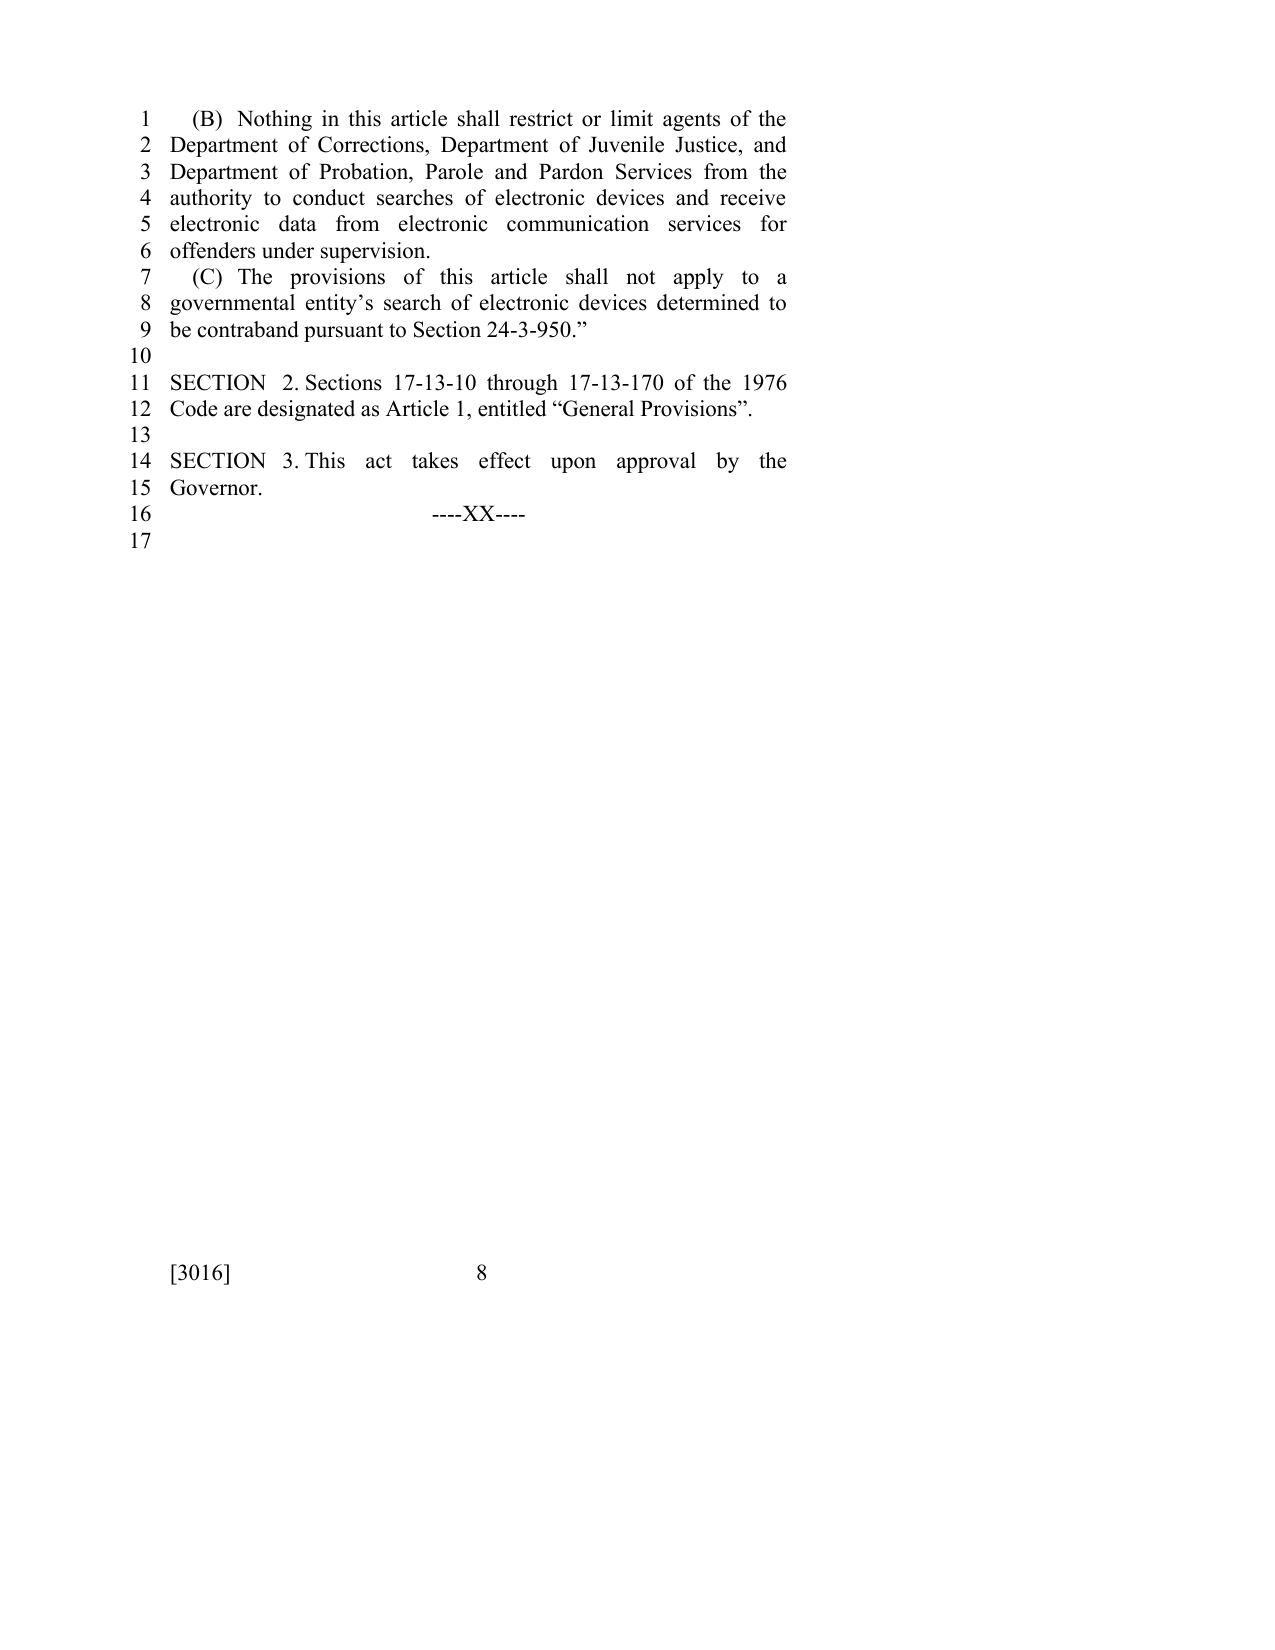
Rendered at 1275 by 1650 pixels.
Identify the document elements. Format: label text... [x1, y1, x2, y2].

text (B) Nothing in this article shall restrict or limit agents of the Department of Corrections, Department of Juvenile Justice, and Department of Probation, Parole and Pardon Services from the authority to conduct searches of electronic devices and receive electronic data from electronic communication services for offenders under supervision. [169, 105, 787, 263]
text (C) The provisions of this article shall not apply to a governmental entity’s search of electronic devices determined to be contraband pursuant to Section 24-3-950.” [169, 263, 787, 342]
text SECTION 2. Sections 17-13-10 through 17-13-170 of the 1976 Code are designated as Article 1, entitled “General Provisions”. [169, 368, 787, 421]
text SECTION 3. This act takes effect upon approval by the Governor. [169, 448, 787, 500]
text ----XX---- [169, 500, 787, 527]
